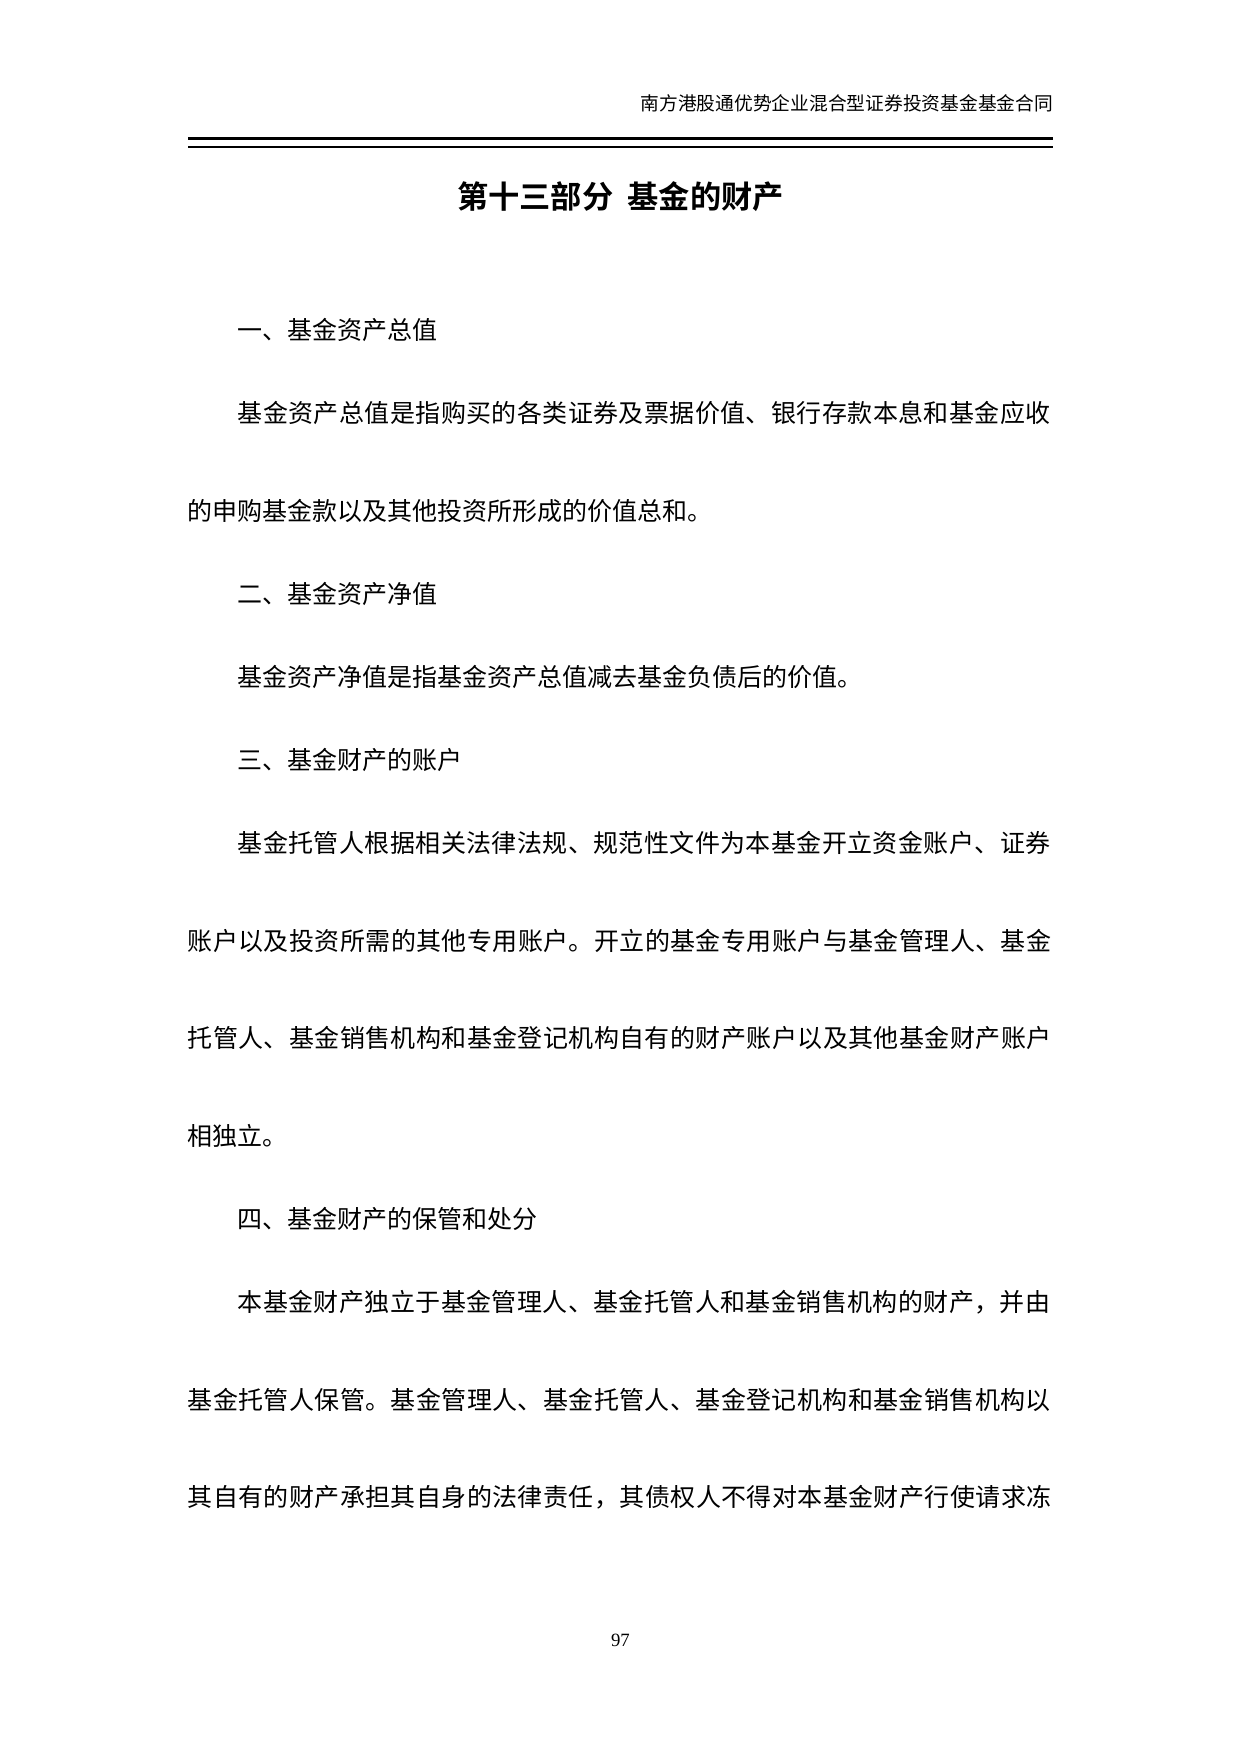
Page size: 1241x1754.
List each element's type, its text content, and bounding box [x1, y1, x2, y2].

text 基金资产总值是指购买的各类证券及票据价值、银行存款本息和基金应收的申购基金款以及其他投资所形成的价值总和。 [187, 379, 1053, 542]
text 三、基金财产的账户 [187, 726, 1053, 791]
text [187, 1268, 1053, 1528]
subtitle 第十三部分 基金的财产 [187, 162, 1053, 227]
text 基金资产净值是指基金资产总值减去基金负债后的价值。 [187, 643, 1053, 708]
text 四、基金财产的保管和处分 [187, 1185, 1053, 1250]
text 一、基金资产总值 [187, 296, 1053, 361]
text 基金托管人根据相关法律法规、规范性文件为本基金开立资金账户、证券账户以及投资所需的其他专用账户。开立的基金专用账户与基金管理人、基金托管人、基金销售机构和基金登记机构自有的财产账户以及其他基金财产账户相独立。 [187, 809, 1053, 1167]
text 二、基金资产净值 [187, 560, 1053, 625]
